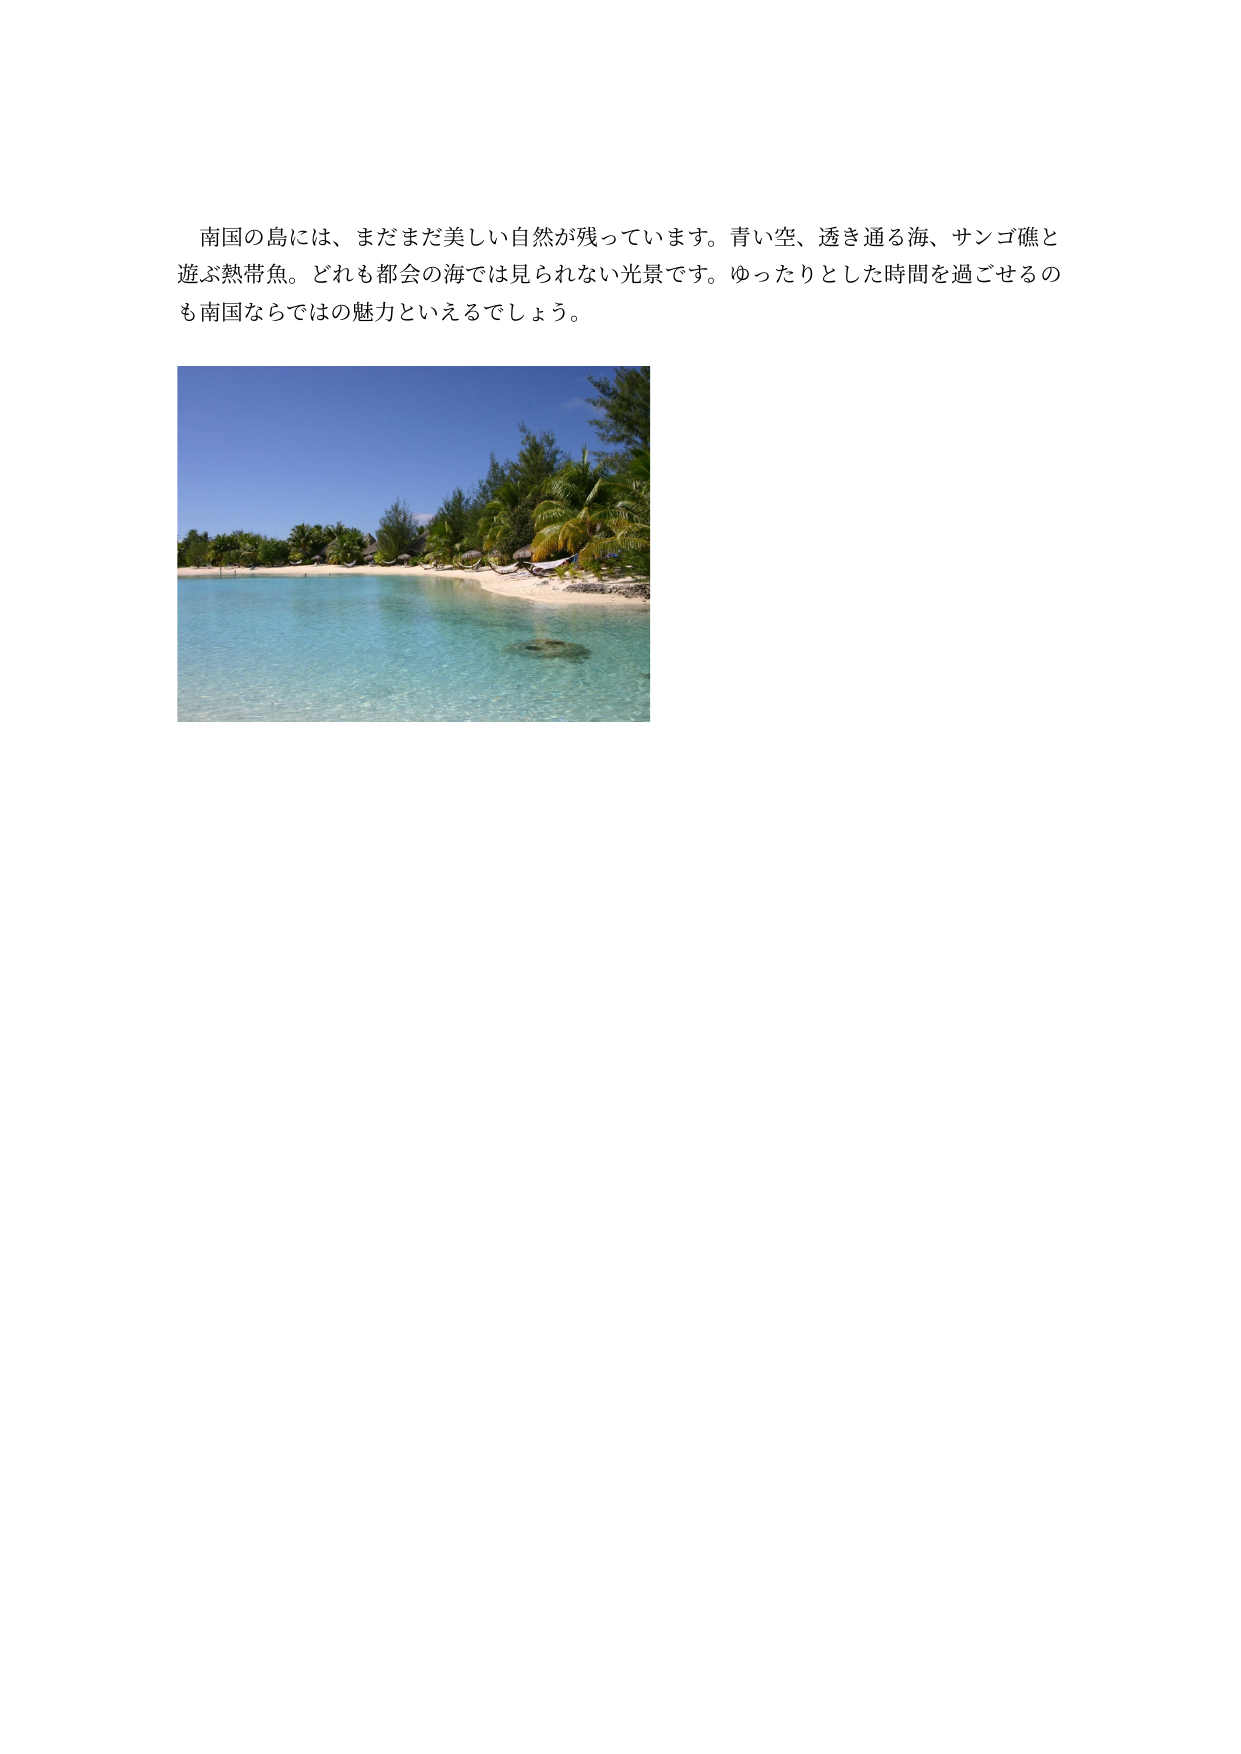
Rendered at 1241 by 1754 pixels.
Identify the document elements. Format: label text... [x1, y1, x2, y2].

text 南国の島には、まだまだ美しい自然が残っています。青い空、透き通る海、サンゴ礁と遊ぶ熱帯魚。どれも都会の海では見られない光景です。ゆったりとした時間を過ごせるのも南国ならではの魅力といえるでしょう。 [177, 217, 1063, 329]
picture [177, 366, 651, 722]
